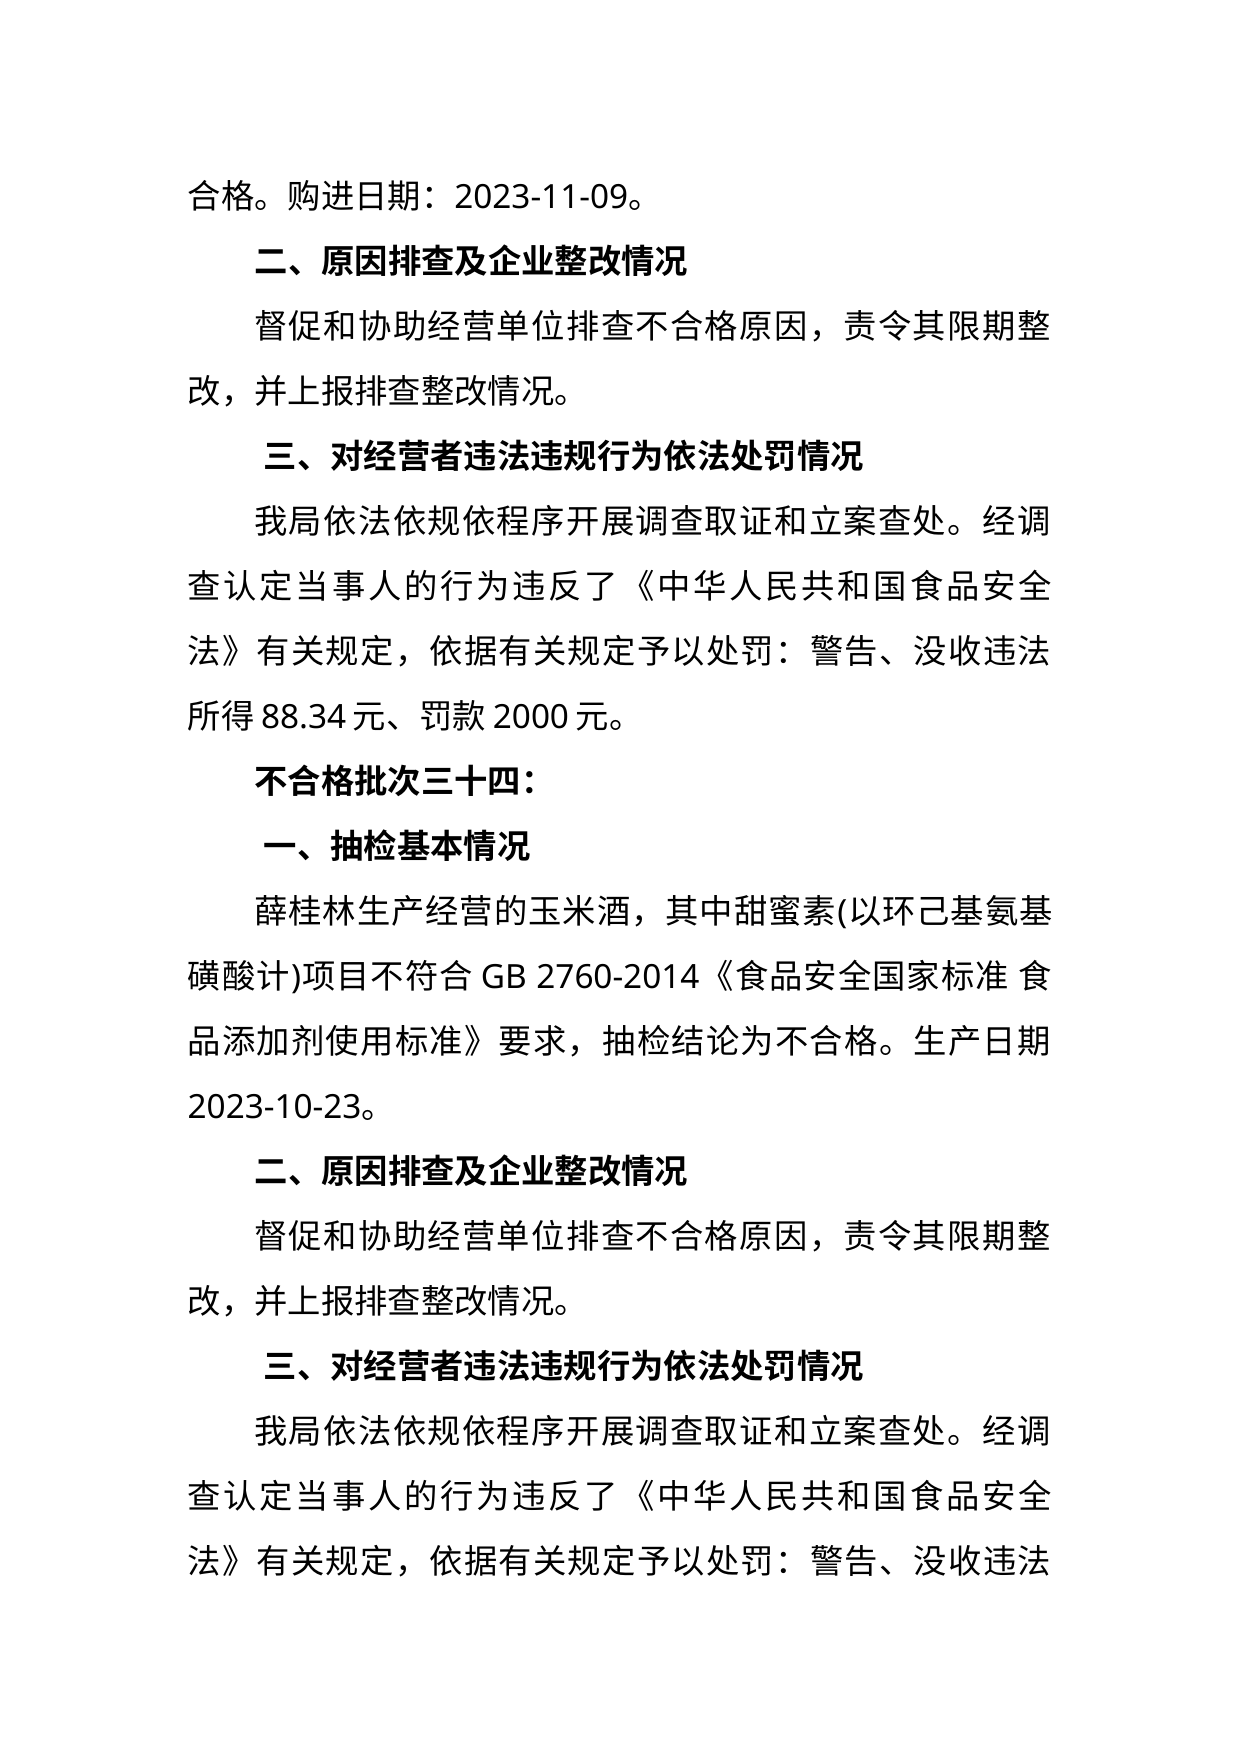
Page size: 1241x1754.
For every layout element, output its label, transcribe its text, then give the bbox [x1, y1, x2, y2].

text 薛桂林生产经营的玉米酒，其中甜蜜素(以环己基氨基磺酸计)项目不符合GB 2760-2014《食品安全国家标准 食品添加剂使用标准》要求，抽检结论为不合格。生产日期：2023-10-23。 [187, 877, 1053, 1137]
text 三、对经营者违法违规行为依法处罚情况 [187, 422, 1053, 487]
text 二、原因排查及企业整改情况 [187, 227, 1053, 292]
text 我局依法依规依程序开展调查取证和立案查处。经调查认定当事人的行为违反了《中华人民共和国食品安全法》有关规定，依据有关规定予以处罚：警告、没收违法所得88.34元、罚款2000元。 [187, 487, 1053, 747]
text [187, 1397, 1053, 1592]
text 二、原因排查及企业整改情况 [187, 1137, 1053, 1202]
text 不合格批次三十四： [187, 747, 1053, 812]
text 一、抽检基本情况 [187, 812, 1053, 877]
text 督促和协助经营单位排查不合格原因，责令其限期整改，并上报排查整改情况。 [187, 1202, 1053, 1332]
text 督促和协助经营单位排查不合格原因，责令其限期整改，并上报排查整改情况。 [187, 292, 1053, 422]
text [187, 162, 1053, 227]
text 三、对经营者违法违规行为依法处罚情况 [187, 1332, 1053, 1397]
